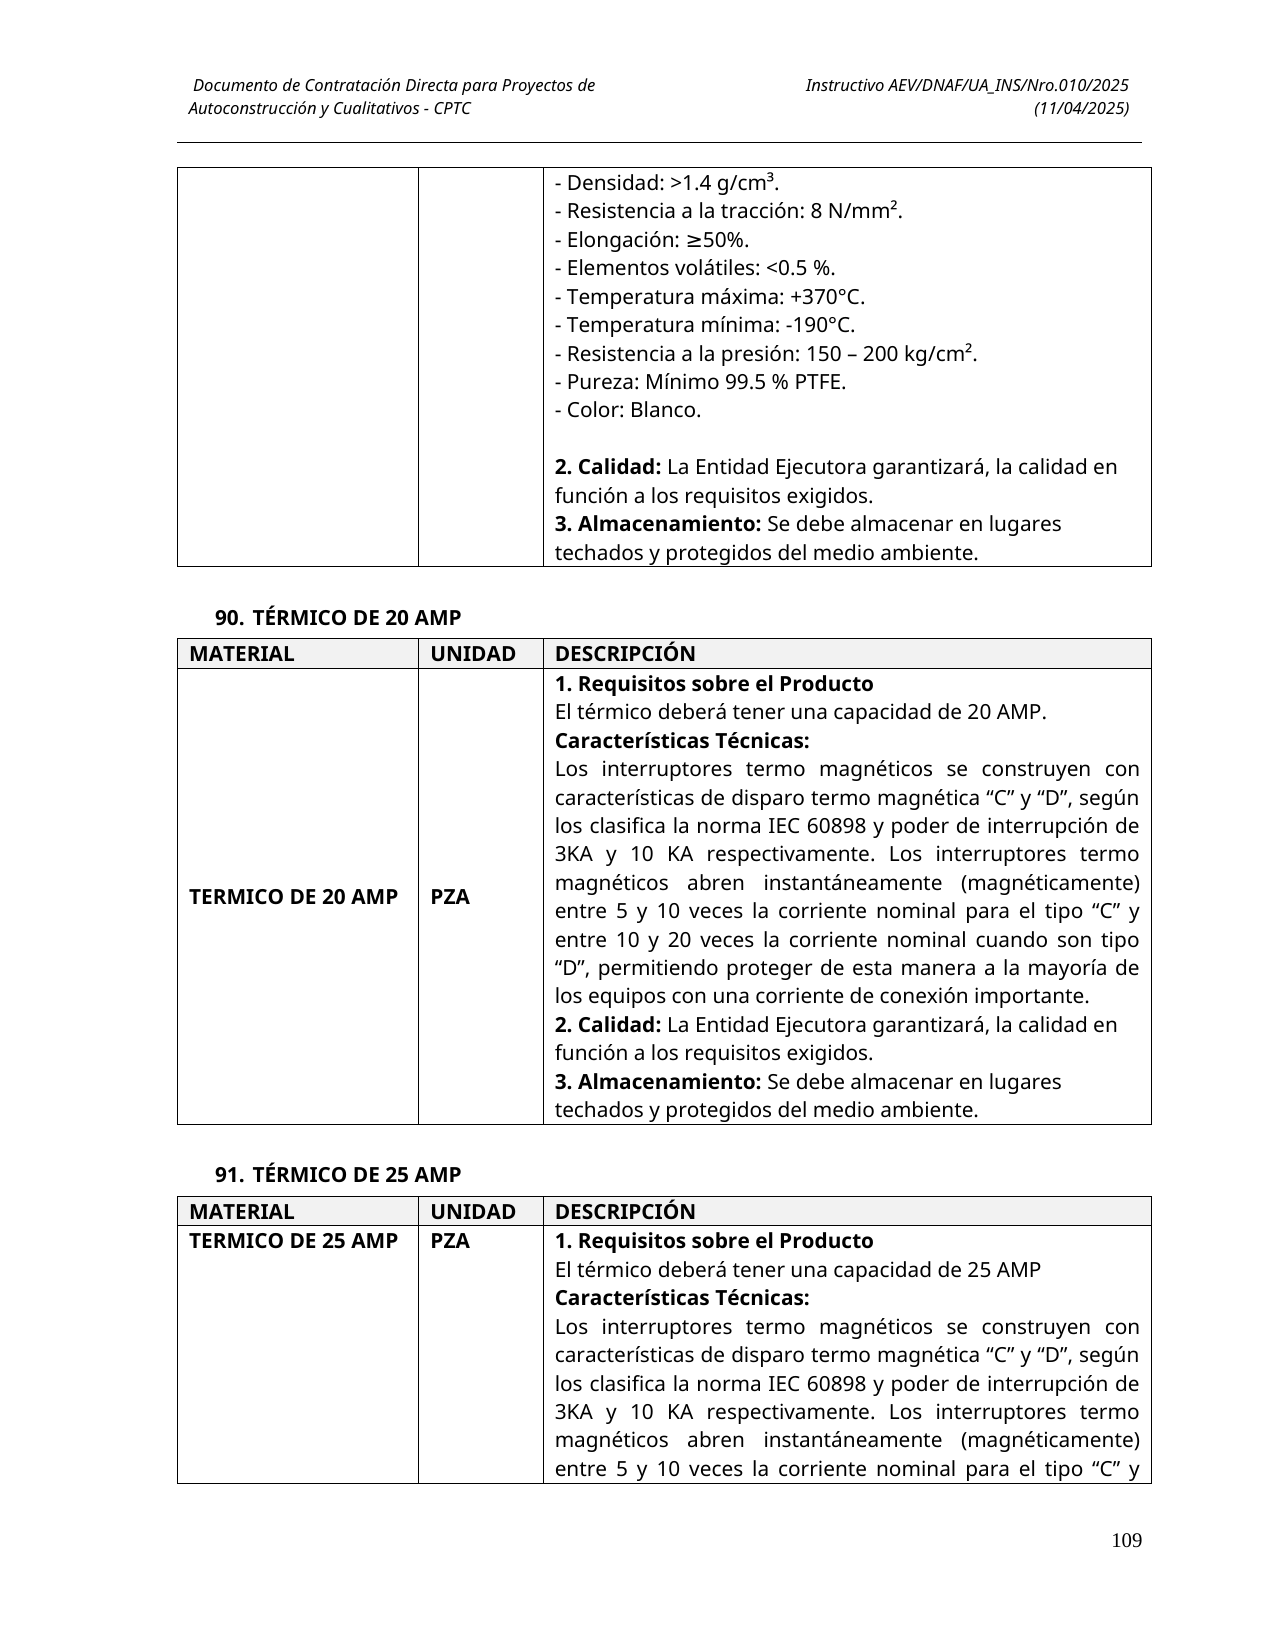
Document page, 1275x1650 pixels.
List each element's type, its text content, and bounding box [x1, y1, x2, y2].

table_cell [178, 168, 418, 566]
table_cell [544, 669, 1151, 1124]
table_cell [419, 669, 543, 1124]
list TÉRMICO DE 20 AMP [215, 603, 1142, 631]
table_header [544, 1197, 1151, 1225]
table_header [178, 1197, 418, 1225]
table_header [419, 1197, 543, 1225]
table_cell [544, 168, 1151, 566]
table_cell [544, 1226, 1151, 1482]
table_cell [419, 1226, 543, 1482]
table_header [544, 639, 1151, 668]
list TÉRMICO DE 25 AMP [215, 1160, 1142, 1189]
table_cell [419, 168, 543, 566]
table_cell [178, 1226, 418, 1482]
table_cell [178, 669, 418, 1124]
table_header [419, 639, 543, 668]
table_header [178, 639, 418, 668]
